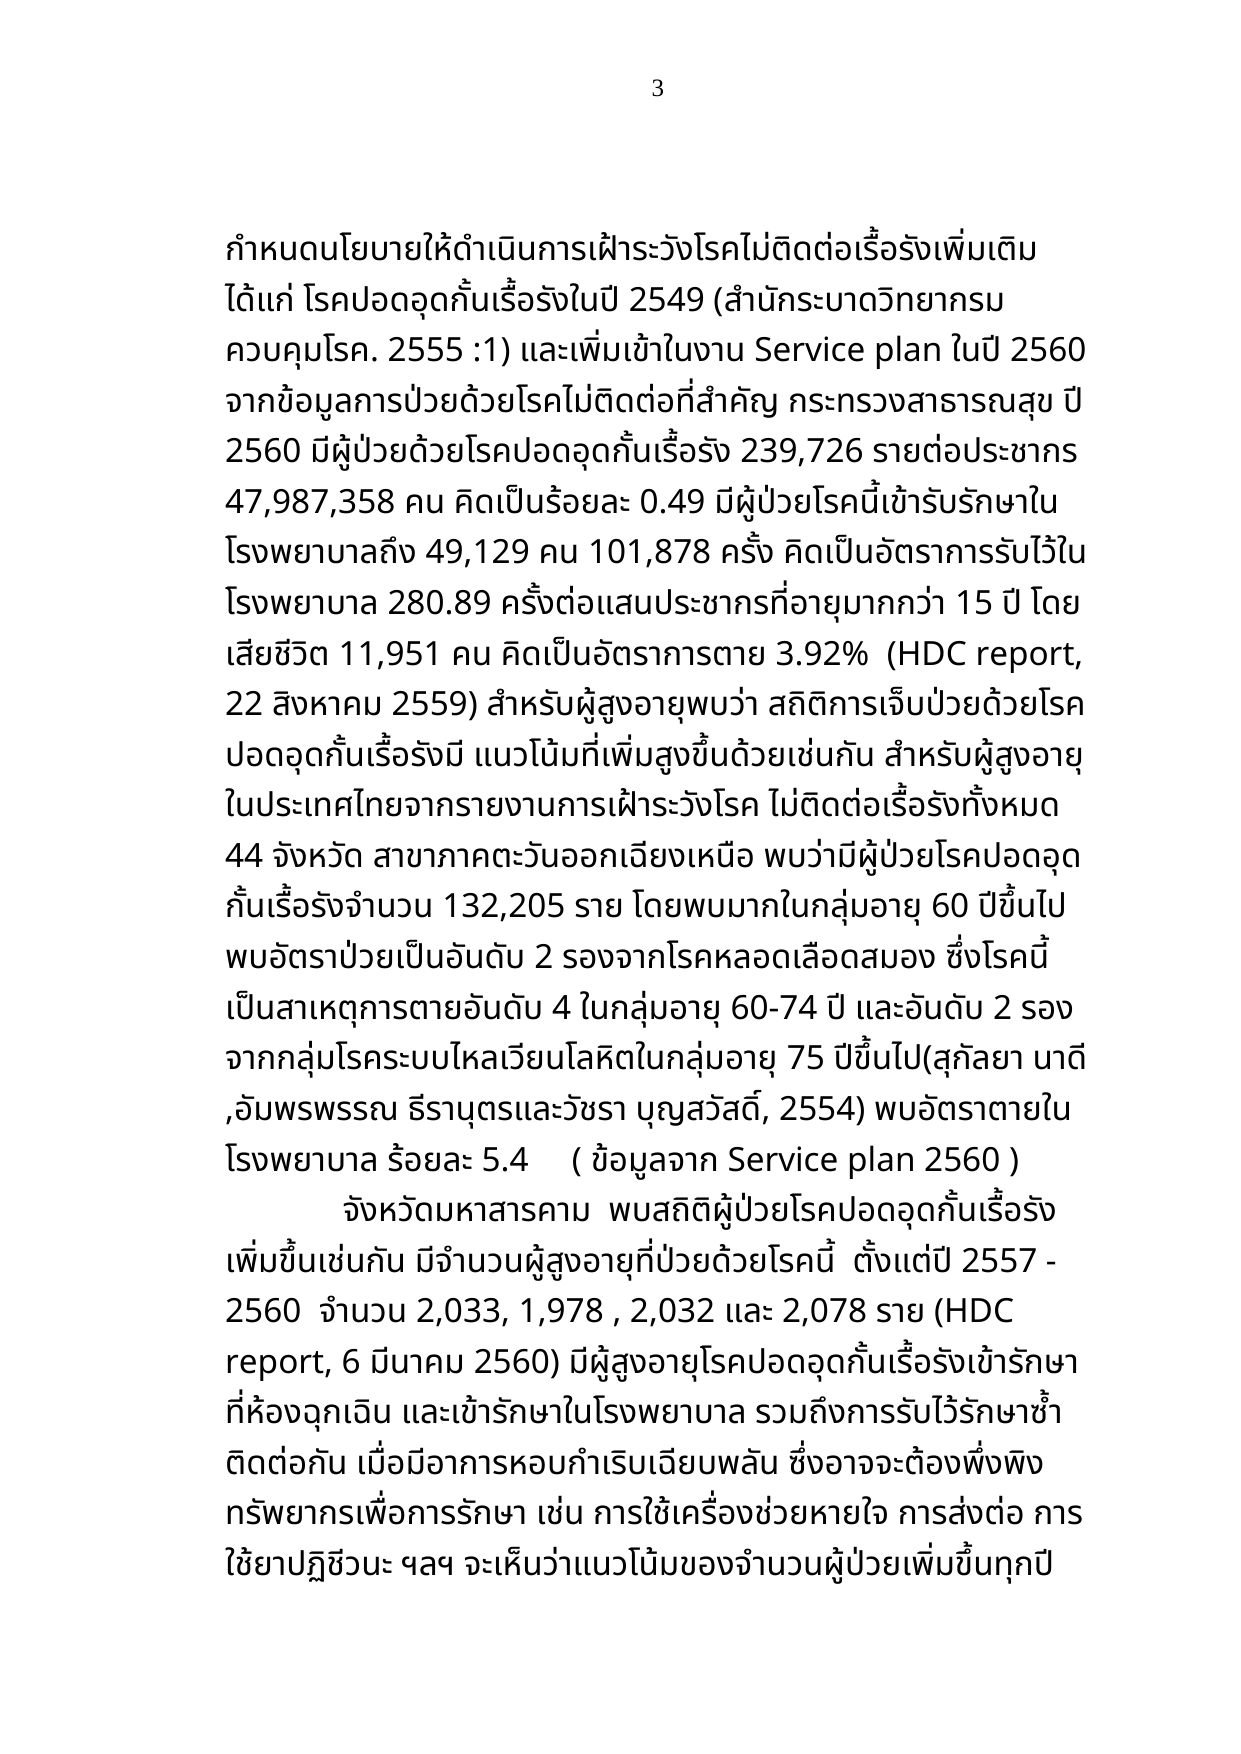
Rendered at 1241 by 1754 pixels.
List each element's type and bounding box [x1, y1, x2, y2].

text [225, 1186, 1090, 1590]
text [225, 225, 1090, 1186]
